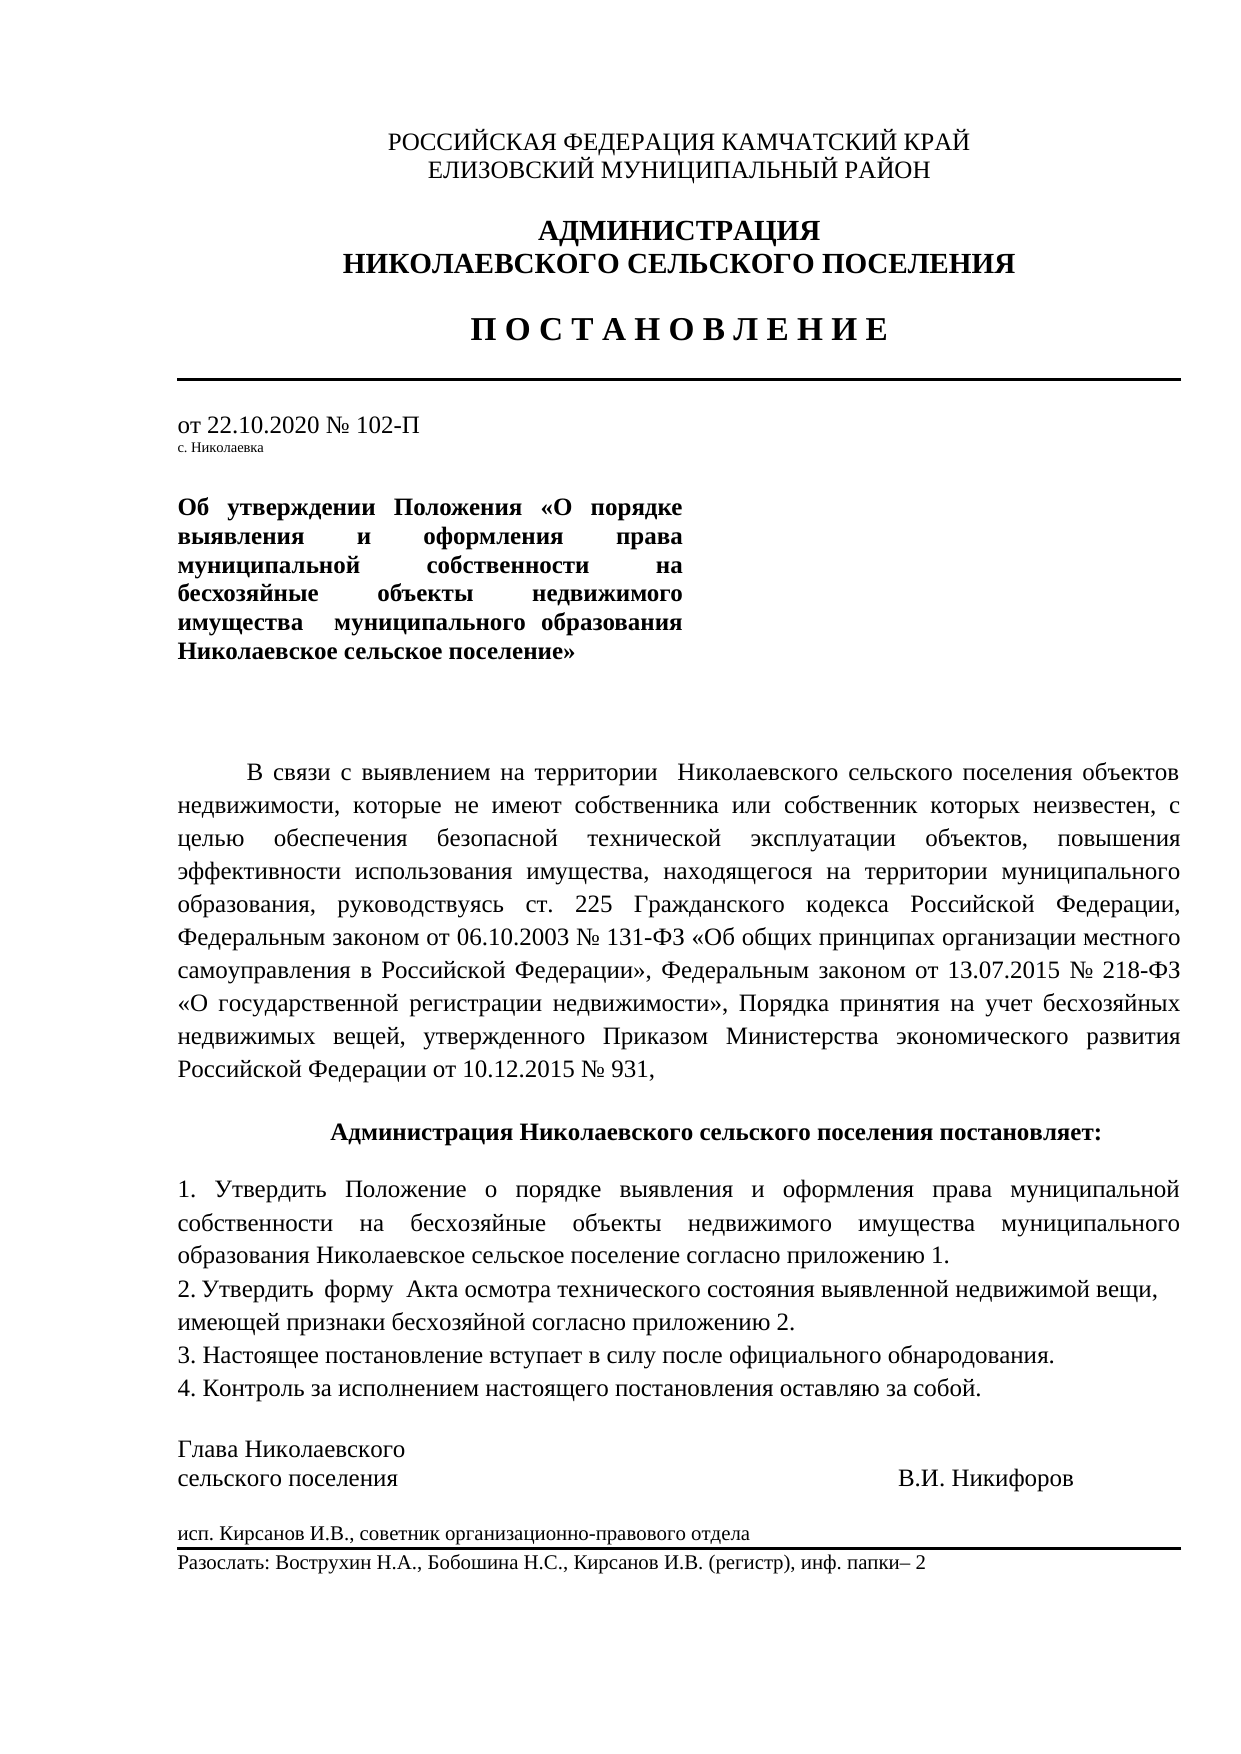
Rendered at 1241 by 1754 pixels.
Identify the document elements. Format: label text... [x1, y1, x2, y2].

subtitle Николаевского сельского поселения [177, 246, 1181, 280]
text 2. Утвердить форму Акта осмотра технического состояния выявленной недвижимой вещи, имеющей признаки бесхозяйной согласно приложению 2. [177, 1274, 1181, 1335]
text исп. Кирсанов И.В., советник организационно-правового отдела [177, 1521, 1181, 1547]
text Глава Николаевского [177, 1434, 1181, 1463]
text Елизовский муниципальный район [177, 155, 1181, 184]
text с. Николаевка [177, 438, 1181, 467]
text от 22.10.2020 № 102-П [177, 410, 1181, 438]
text 3. Настоящее постановление вступает в силу после официального обнародования. [177, 1340, 1181, 1368]
text 4. Контроль за исполнением настоящего постановления оставляю за собой. [177, 1373, 1181, 1401]
subtitle П О С Т А Н О В Л е н и е [177, 309, 1181, 347]
text В связи с выявлением на территории Николаевского сельского поселения объектов недвижимости, которые не имеют собственника или собственник которых неизвестен, с целью обеспечения безопасной технической эксплуатации объектов, повышения эффективности использования имущества, находящегося на территории муниципального образования, руководствуясь ст. 225 Гражданского кодекса Российской Федерации, Федеральным законом от 06.10.2003 № 131-ФЗ «Об общих принципах организации местного самоуправления в Российской Федерации», Федеральным законом от 13.07.2015 № 218-ФЗ «О государственной регистрации недвижимости», Порядка принятия на учет бесхозяйных недвижимых вещей, утвержденного Приказом Министерства экономического развития Российской Федерации от 10.12.2015 № 931, [177, 757, 1181, 1083]
text Разослать: Вострухин Н.А., Бобошина Н.С., Кирсанов И.В. (регистр), инф. папки– 2 [177, 1550, 1181, 1574]
text сельского поселения В.И. Никифоров [177, 1463, 1181, 1492]
text 1. Утвердить Положение о порядке выявления и оформления права муниципальной собственности на бесхозяйные объекты недвижимого имущества муниципального образования Николаевское сельское поселение согласно приложению 1. [177, 1174, 1181, 1269]
table_header Об утверждении Положения «О порядке выявления и оформления права муниципальной собственности на бесхозяйные объекты недвижимого имущества муниципального образования Николаевское сельское поселение» [166, 467, 694, 728]
text Администрация Николаевского сельского поселения постановляет: [177, 1117, 1181, 1145]
text Российская Федерация Камчатский край [177, 127, 1181, 155]
subtitle администрация [177, 213, 1181, 246]
